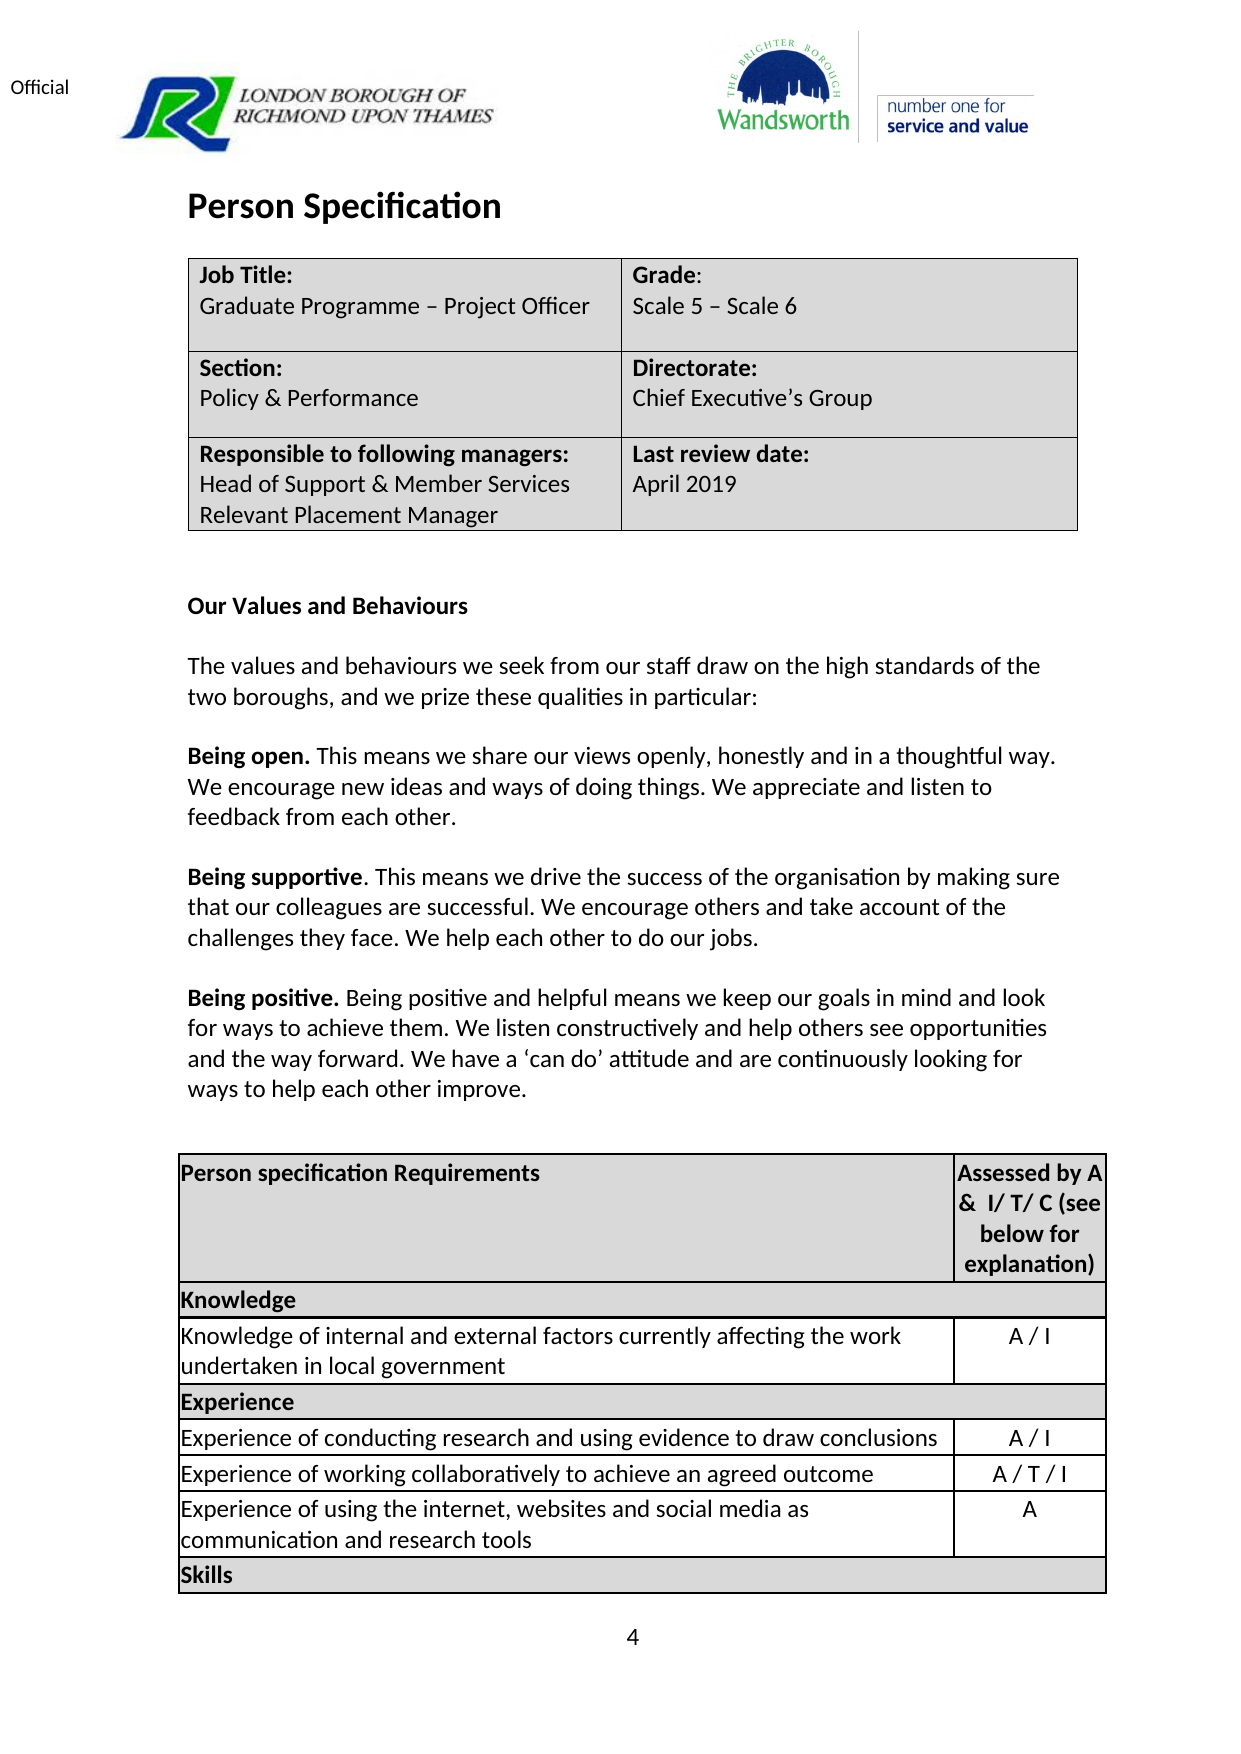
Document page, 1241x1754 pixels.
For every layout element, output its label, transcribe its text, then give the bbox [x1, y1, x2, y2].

table_cell A / T / I [955, 1456, 1105, 1490]
picture [115, 61, 503, 169]
table_cell A [955, 1492, 1105, 1556]
text Being open. This means we share our views openly, honestly and in a thoughtful way. We encourage new ideas and ways of doing things. We appreciate and listen to feedback from each other. [187, 740, 1078, 832]
table_header Job Title: Graduate Programme – Project Officer [189, 259, 621, 351]
text Person Specification [187, 136, 1078, 228]
table_cell Responsible to following managers: Head of Support & Member Services Relevant Placement Manager [189, 438, 621, 530]
table_cell Directorate: Chief Executive’s Group [622, 352, 1077, 437]
table_cell A / I [955, 1319, 1105, 1383]
text Being positive. Being positive and helpful means we keep our goals in mind and look for ways to achieve them. We listen constructively and help others see opportunities and the way forward. We have a ‘can do’ attitude and are continuously looking for ways to help each other improve. [187, 982, 1078, 1104]
table_cell Knowledge [180, 1283, 1105, 1316]
table_header Person specification Requirements [180, 1155, 953, 1281]
table_cell Experience [180, 1385, 1105, 1418]
table_cell Section: Policy & Performance [189, 352, 621, 437]
table_cell Skills [180, 1558, 1105, 1592]
text Being supportive. This means we drive the success of the organisation by making sure that our colleagues are successful. We encourage others and take account of the challenges they face. We help each other to do our jobs. [187, 861, 1078, 953]
table_cell Knowledge of internal and external factors currently affecting the work undertaken in local government [180, 1319, 953, 1383]
text Our Values and Behaviours [187, 590, 1078, 621]
table_cell A / I [955, 1420, 1105, 1454]
picture [707, 31, 1034, 136]
table_cell Experience of using the internet, websites and social media as communication and research tools [180, 1492, 953, 1556]
table_cell Experience of working collaboratively to achieve an agreed outcome [180, 1456, 953, 1490]
table_cell Experience of conducting research and using evidence to draw conclusions [180, 1420, 953, 1454]
table_header Assessed by A & I/ T/ C (see below for explanation) [955, 1155, 1105, 1281]
table_cell Last review date: April 2019 [622, 438, 1077, 530]
text The values and behaviours we seek from our staff draw on the high standards of the two boroughs, and we prize these qualities in particular: [187, 650, 1078, 711]
table_header Grade: Scale 5 – Scale 6 [622, 259, 1077, 351]
